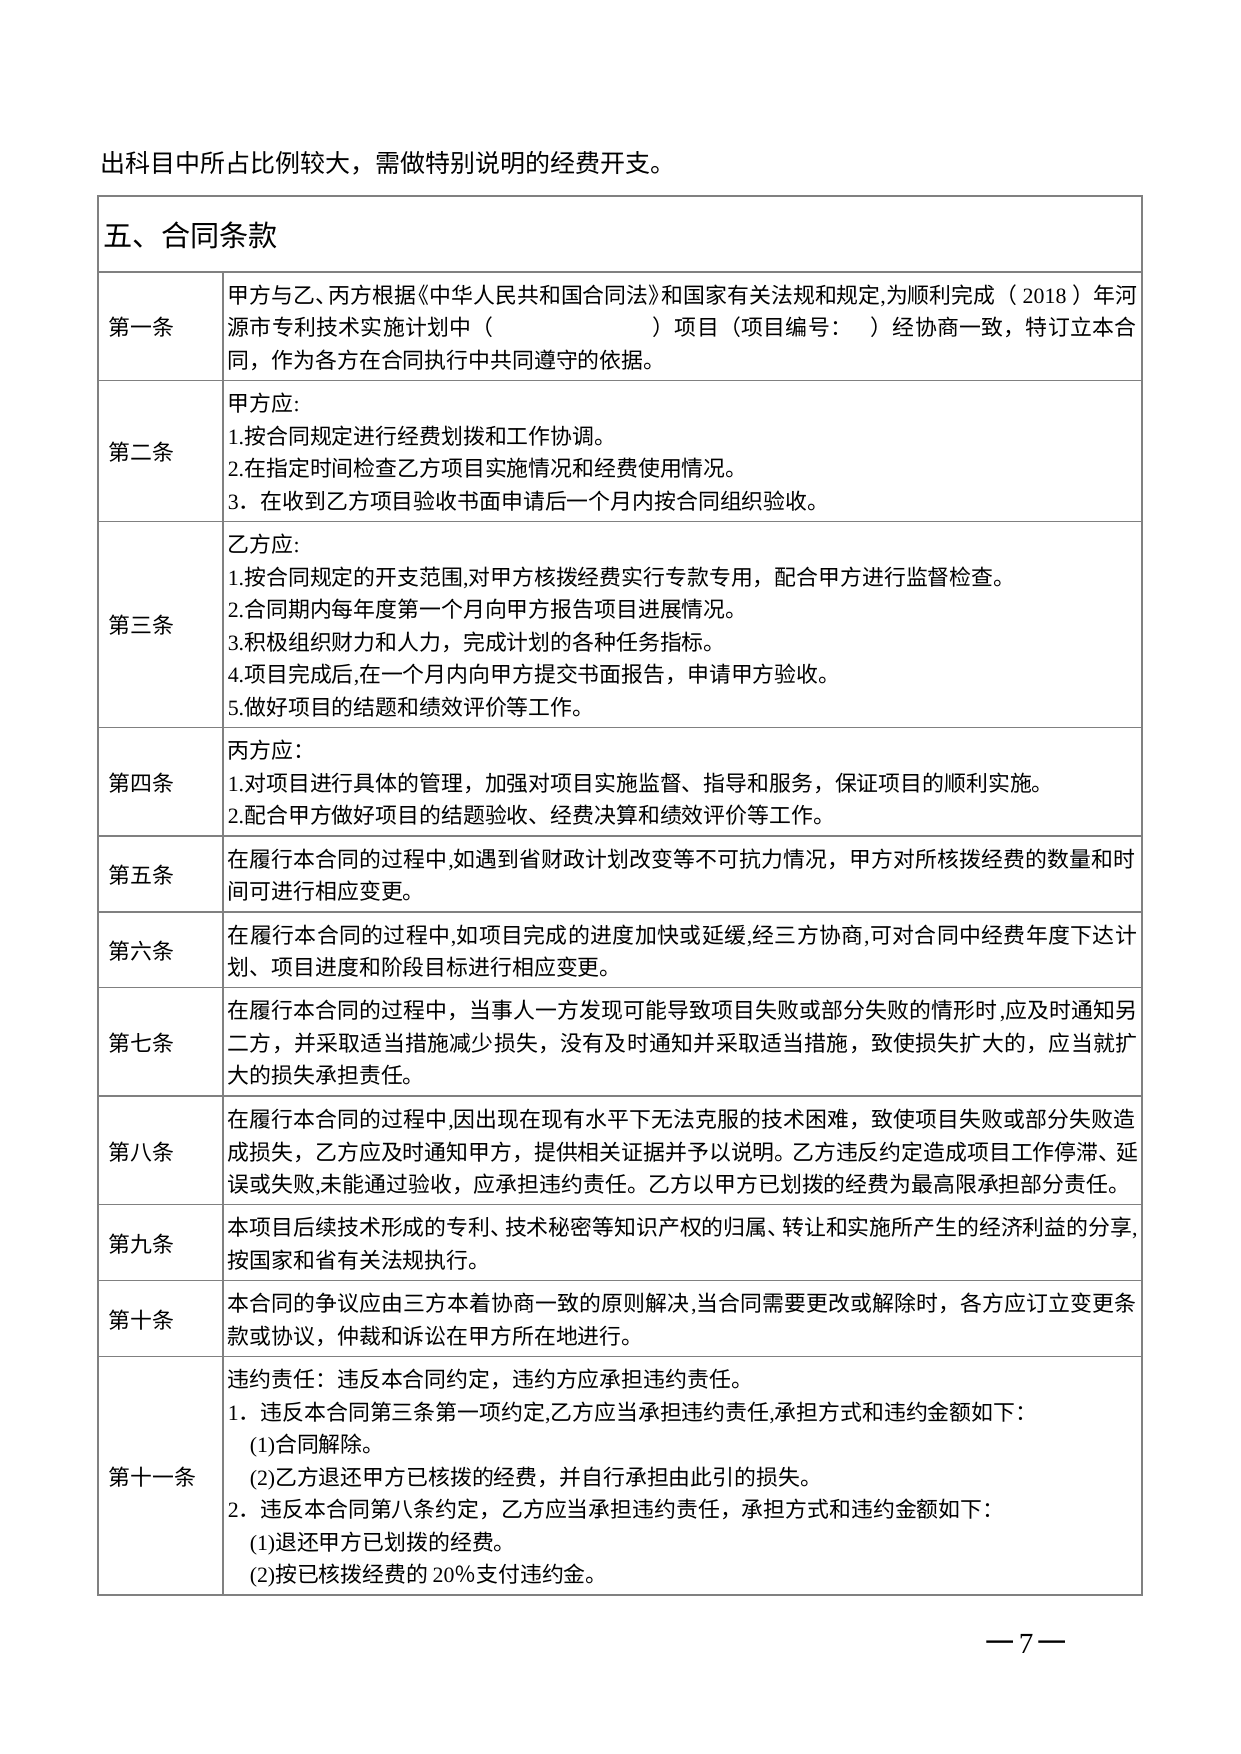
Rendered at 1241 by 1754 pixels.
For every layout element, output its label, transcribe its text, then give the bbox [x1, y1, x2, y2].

table_cell 甲方与乙、丙方根据《中华人民共和国合同法》和国家有关法规和规定,为顺利完成（ 2018 ）年河源市专利技术实施计划中（ ）项目（项目编号： ）经协商一致，特订立本合同，作为各方在合同执行中共同遵守的依据。 [224, 273, 1141, 380]
table_cell 第三条 [99, 522, 222, 727]
table_cell 在履行本合同的过程中,因出现在现有水平下无法克服的技术困难，致使项目失败或部分失败造成损失，乙方应及时通知甲方，提供相关证据并予以说明。乙方违反约定造成项目工作停滞、延误或失败,未能通过验收，应承担违约责任。乙方以甲方已划拨的经费为最高限承担部分责任。 [224, 1097, 1141, 1236]
table_cell 第六条 [99, 913, 222, 987]
table_cell 第一条 [99, 273, 222, 380]
table_cell 第四条 [99, 728, 222, 835]
table_cell 本合同的争议应由三方本着协商一致的原则解决,当合同需要更改或解除时，各方应订立变更条款或协议，仲裁和诉讼在甲方所在地进行。 [224, 1314, 1141, 1388]
table_cell 第九条 [99, 1238, 222, 1312]
table_cell 丙方应： 1.对项目进行具体的管理，加强对项目实施监督、指导和服务，保证项目的顺利实施。 2.配合甲方做好项目的结题验收、经费决算和绩效评价等工作。 [224, 728, 1141, 835]
table_cell 本项目后续技术形成的专利、技术秘密等知识产权的归属、转让和实施所产生的经济利益的分享,按国家和省有关法规执行。 [224, 1238, 1141, 1312]
table_cell 甲方应: 1.按合同规定进行经费划拨和工作协调。 2.在指定时间检查乙方项目实施情况和经费使用情况。 3．在收到乙方项目验收书面申请后一个月内按合同组织验收。 [224, 381, 1141, 521]
table_cell 在履行本合同的过程中,如项目完成的进度加快或延缓,经三方协商,可对合同中经费年度下达计划、项目进度和阶段目标进行相应变更。 [224, 913, 1141, 987]
table_cell 第七条 [99, 988, 222, 1095]
table_cell 在履行本合同的过程中,如遇到省财政计划改变等不可抗力情况，甲方对所核拨经费的数量和时间可进行相应变更。 [224, 837, 1141, 911]
table_cell 乙方应: 1.按合同规定的开支范围,对甲方核拨经费实行专款专用，配合甲方进行监督检查。 2.合同期内每年度第一个月向甲方报告项目进展情况。 3.积极组织财力和人力，完成计划的各种任务指标。 4.项目完成后,在一个月内向甲方提交书面报告，申请甲方验收。 5.做好项目的结题和绩效评价等工作。 [224, 522, 1141, 727]
table_cell 第五条 [99, 837, 222, 911]
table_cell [98, 126, 1142, 195]
table_cell 五、合同条款 [99, 197, 1141, 271]
table_cell 第十一条 [99, 1390, 222, 1594]
table_cell 在履行本合同的过程中，当事人一方发现可能导致项目失败或部分失败的情形时,应及时通知另二方，并采取适当措施减少损失，没有及时通知并采取适当措施，致使损失扩大的，应当就扩大的损失承担责任。 [224, 988, 1141, 1095]
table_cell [224, 1390, 1141, 1594]
table_cell 第二条 [99, 381, 222, 521]
table_cell 第八条 [99, 1097, 222, 1236]
table_cell 第十条 [99, 1314, 222, 1388]
